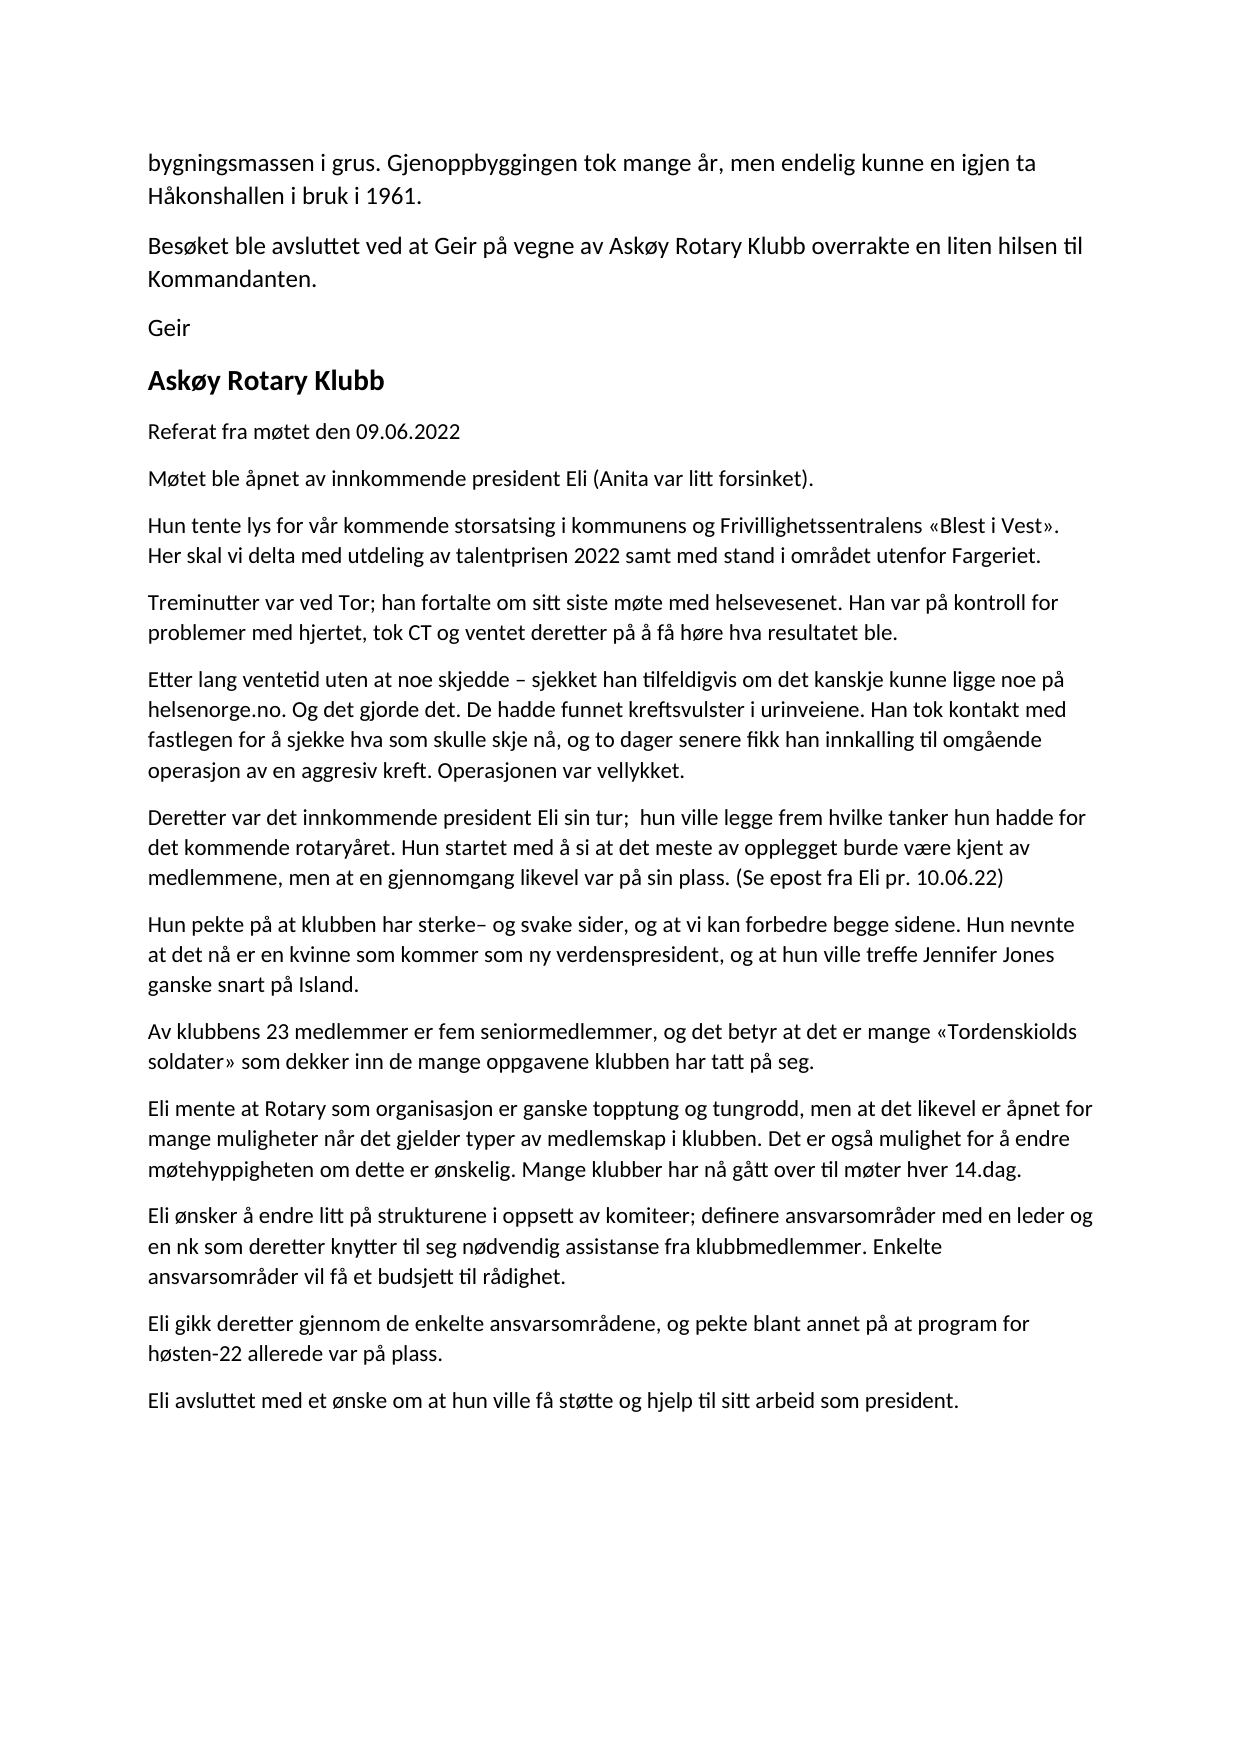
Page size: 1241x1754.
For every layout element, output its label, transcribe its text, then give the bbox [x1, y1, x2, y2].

text Besøket ble avsluttet ved at Geir på vegne av Askøy Rotary Klubb overrakte en liten hilsen til Kommandanten. [148, 230, 1093, 293]
text Eli ønsker å endre litt på strukturene i oppsett av komiteer; definere ansvarsområder med en leder og en nk som deretter knytter til seg nødvendig assistanse fra klubbmedlemmer. Enkelte ansvarsområder vil få et budsjett til rådighet. [148, 1202, 1093, 1290]
text Referat fra møtet den 09.06.2022 [148, 417, 1093, 445]
text Treminutter var ved Tor; han fortalte om sitt siste møte med helsevesenet. Han var på kontroll for problemer med hjertet, tok CT og ventet deretter på å få høre hva resultatet ble. [148, 588, 1093, 646]
text Etter lang ventetid uten at noe skjedde – sjekket han tilfeldigvis om det kanskje kunne ligge noe på helsenorge.no. Og det gjorde det. De hadde funnet kreftsvulster i urinveiene. Han tok kontakt med fastlegen for å sjekke hva som skulle skje nå, og to dager senere fikk han innkalling til omgående operasjon av en aggresiv kreft. Operasjonen var vellykket. [148, 665, 1093, 784]
text Eli avsluttet med et ønske om at hun ville få støtte og hjelp til sitt arbeid som president. [148, 1386, 1093, 1414]
text Hun pekte på at klubben har sterke– og svake sider, og at vi kan forbedre begge sidene. Hun nevnte at det nå er en kvinne som kommer som ny verdenspresident, og at hun ville treffe Jennifer Jones ganske snart på Island. [148, 910, 1093, 998]
text Askøy Rotary Klubb [148, 362, 1093, 398]
text Eli mente at Rotary som organisasjon er ganske topptung og tungrodd, men at det likevel er åpnet for mange muligheter når det gjelder typer av medlemskap i klubben. Det er også mulighet for å endre møtehyppigheten om dette er ønskelig. Mange klubber har nå gått over til møter hver 14.dag. [148, 1094, 1093, 1183]
text Møtet ble åpnet av innkommende president Eli (Anita var litt forsinket). [148, 464, 1093, 492]
text Deretter var det innkommende president Eli sin tur; hun ville legge frem hvilke tanker hun hadde for det kommende rotaryåret. Hun startet med å si at det meste av opplegget burde være kjent av medlemmene, men at en gjennomgang likevel var på sin plass. (Se epost fra Eli pr. 10.06.22) [148, 803, 1093, 891]
text Av klubbens 23 medlemmer er fem seniormedlemmer, og det betyr at det er mange «Tordenskiolds soldater» som dekker inn de mange oppgavene klubben har tatt på seg. [148, 1017, 1093, 1076]
text Eli gikk deretter gjennom de enkelte ansvarsområdene, og pekte blant annet på at program for høsten-22 allerede var på plass. [148, 1309, 1093, 1367]
text Hun tente lys for vår kommende storsatsing i kommunens og Frivillighetssentralens «Blest i Vest». Her skal vi delta med utdeling av talentprisen 2022 samt med stand i området utenfor Fargeriet. [148, 511, 1093, 569]
text Geir [148, 313, 1093, 343]
